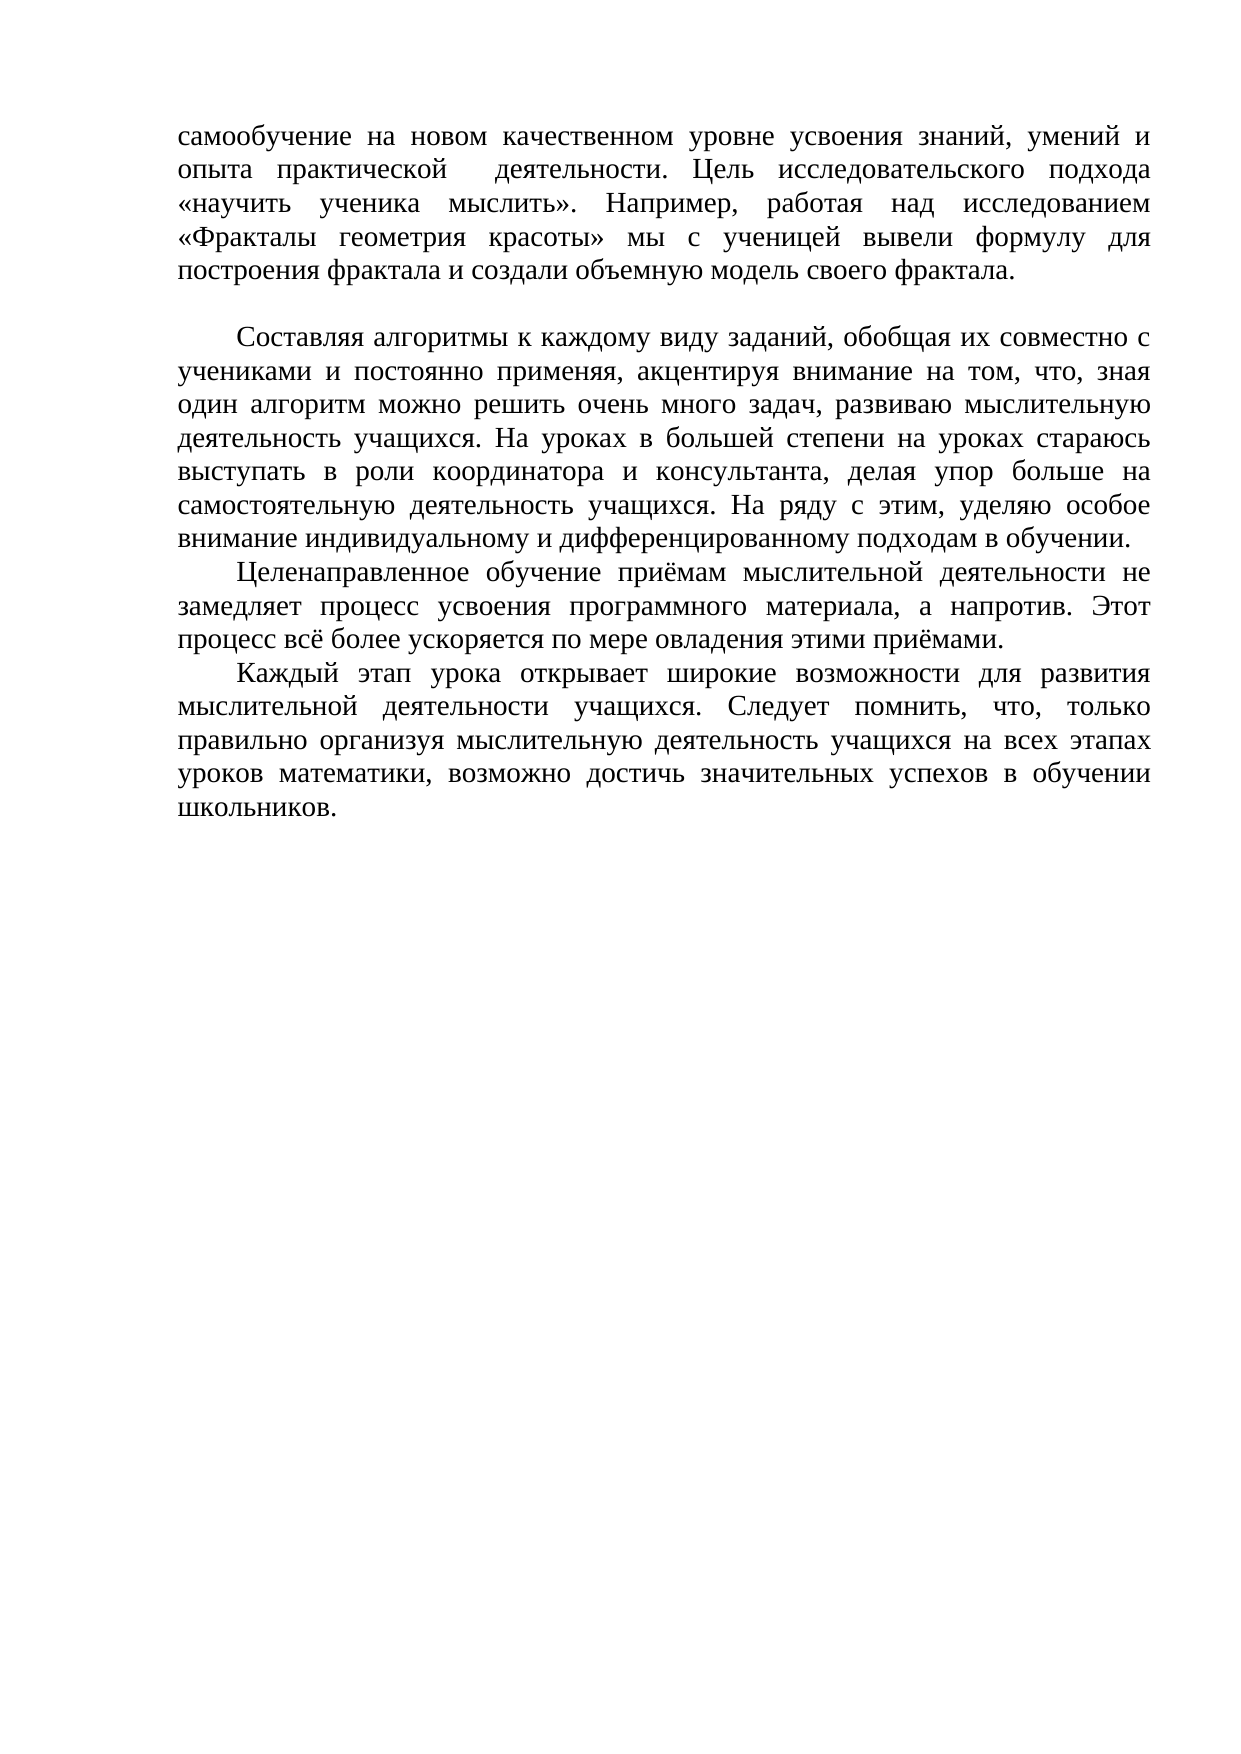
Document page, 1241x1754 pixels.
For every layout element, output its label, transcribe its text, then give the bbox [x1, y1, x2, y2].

text Каждый этап урока открывает широкие возможности для развития мыслительной деятельности учащихся. Следует помнить, что, только правильно организуя мыслительную деятельность учащихся на всех этапах уроков математики, возможно достичь значительных успехов в обучении школьников. [177, 655, 1152, 822]
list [177, 118, 1152, 286]
text Составляя алгоритмы к каждому виду заданий, обобщая их совместно с учениками и постоянно применяя, акцентируя внимание на том, что, зная один алгоритм можно решить очень много задач, развиваю мыслительную деятельность учащихся. На уроках в большей степени на уроках стараюсь выступать в роли координатора и консультанта, делая упор больше на самостоятельную деятельность учащихся. На ряду с этим, уделяю особое внимание индивидуальному и дифференцированному подходам в обучении. [177, 319, 1152, 554]
text Целенаправленное обучение приёмам мыслительной деятельности не замедляет процесс усвоения программного материала, а напротив. Этот процесс всё более ускоряется по мере овладения этими приёмами. [177, 554, 1152, 655]
